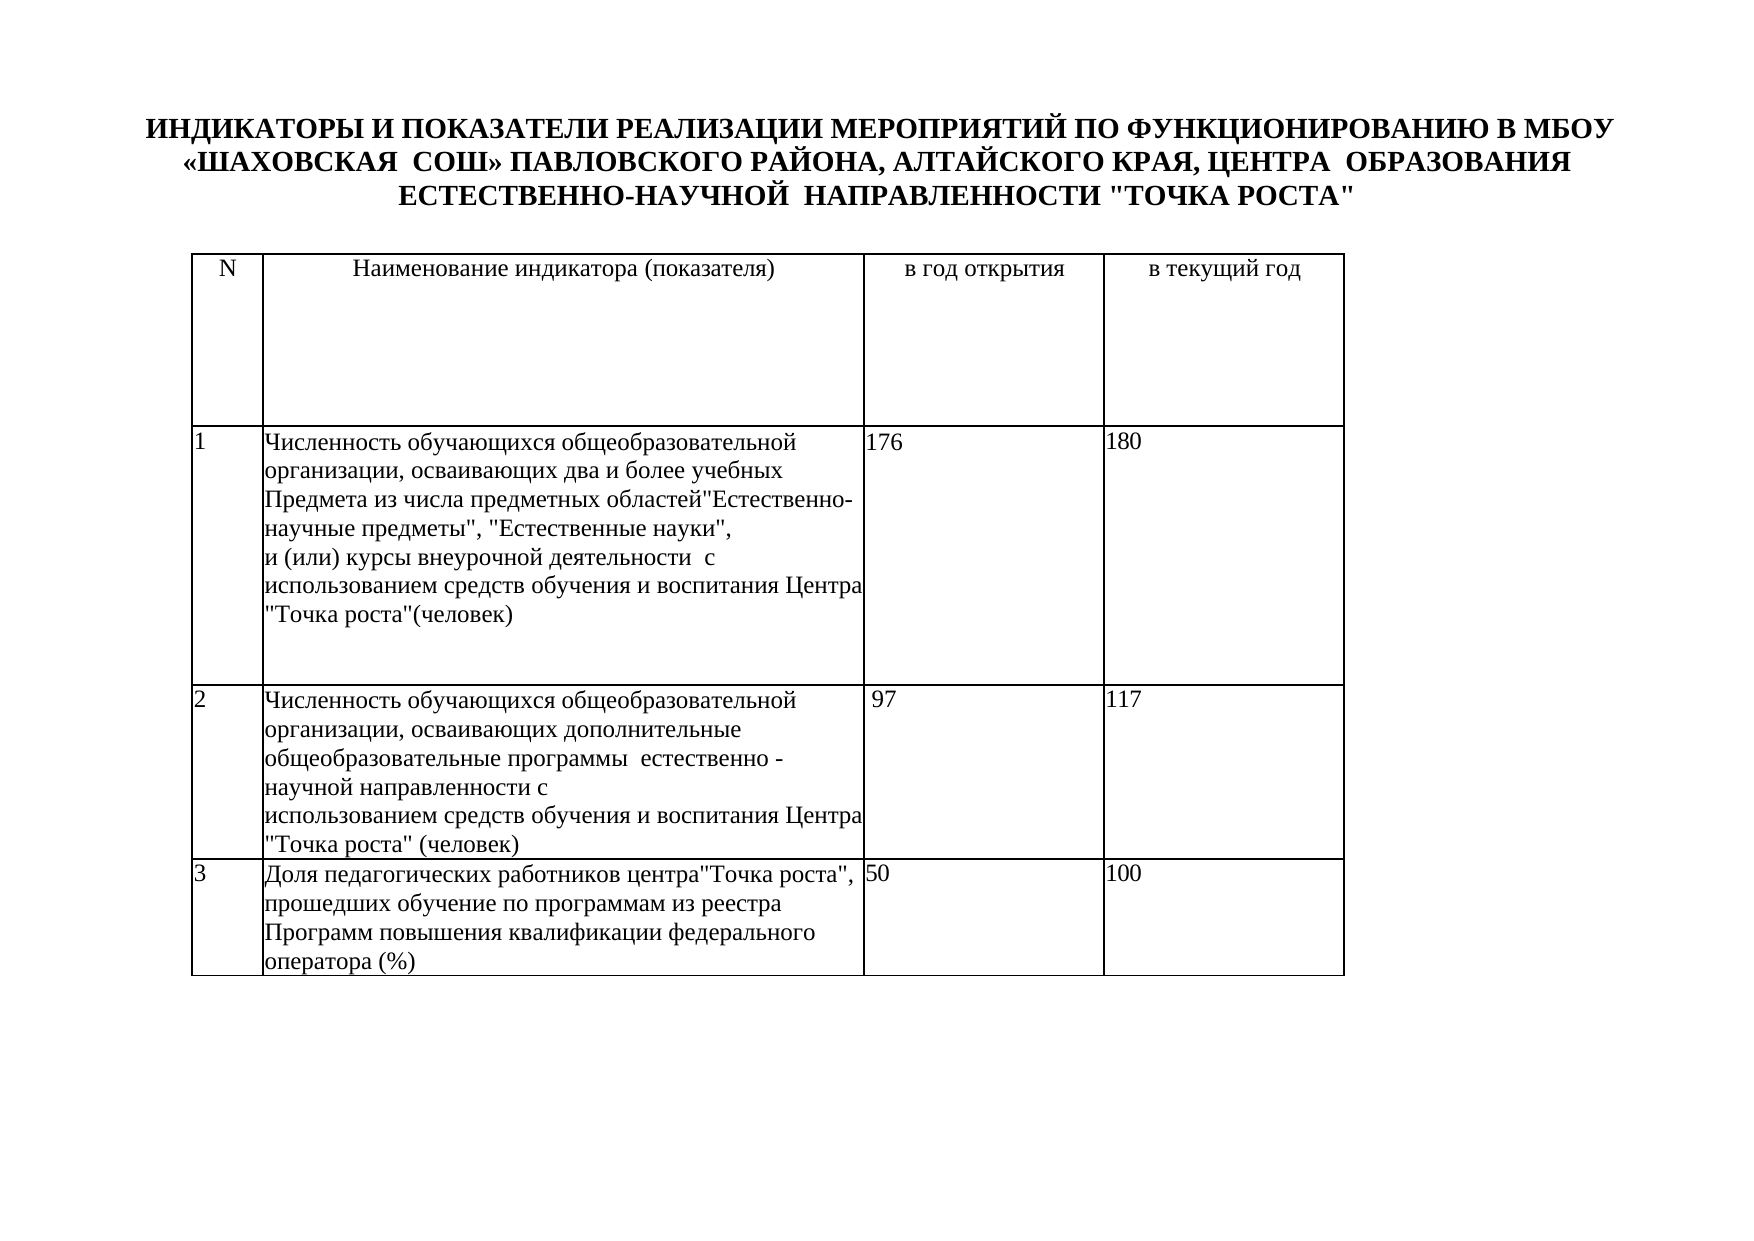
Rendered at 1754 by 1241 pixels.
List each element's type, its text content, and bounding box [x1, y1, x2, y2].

table_cell 50 [865, 860, 1103, 974]
table_cell Численность обучающихся общеобразовательной организации, осваивающих два и более учебных Предмета из числа предметных областей"Естественно- научные предметы", "Естественные науки", и (или) курсы внеурочной деятельности с использованием средств обучения и воспитания Центра "Точка роста"(человек) [264, 427, 863, 684]
table_cell Доля педагогических работников центра"Точка роста", прошедших обучение по программам из реестра Программ повышения квалификации федерального оператора (%) [264, 860, 863, 974]
title ИНДИКАТОРЫ И ПОКАЗАТЕЛИ РЕАЛИЗАЦИИ МЕРОПРИЯТИЙ ПО ФУНКЦИОНИРОВАНИЮ В МБОУ «ШАХОВСКАЯ СОШ» ПАВЛОВСКОГО РАЙОНА, АЛТАЙСКОГО КРАЯ, ЦЕНТРА ОБРАЗОВАНИЯ ЕСТЕСТВЕННО-НАУЧНОЙ НАПРАВЛЕННОСТИ "ТОЧКА РОСТА" [137, 111, 1616, 212]
table_cell 100 [1105, 860, 1343, 974]
table_cell 3 [193, 860, 262, 974]
table_cell 180 [1105, 427, 1343, 684]
table_cell 1 [193, 427, 262, 684]
table_cell 97 [865, 686, 1103, 858]
table_header Наименование индикатора (показателя) [264, 255, 863, 425]
table_cell 176 [865, 427, 1103, 684]
table_cell 117 [1105, 686, 1343, 858]
table_cell Численность обучающихся общеобразовательной организации, осваивающих дополнительные общеобразовательные программы естественно -научной направленности с использованием средств обучения и воспитания Центра "Точка роста" (человек) [264, 686, 863, 858]
table_header N [193, 255, 262, 425]
table_header в текущий год [1105, 255, 1343, 425]
table_cell 2 [193, 686, 262, 858]
table_header в год открытия [865, 255, 1103, 425]
